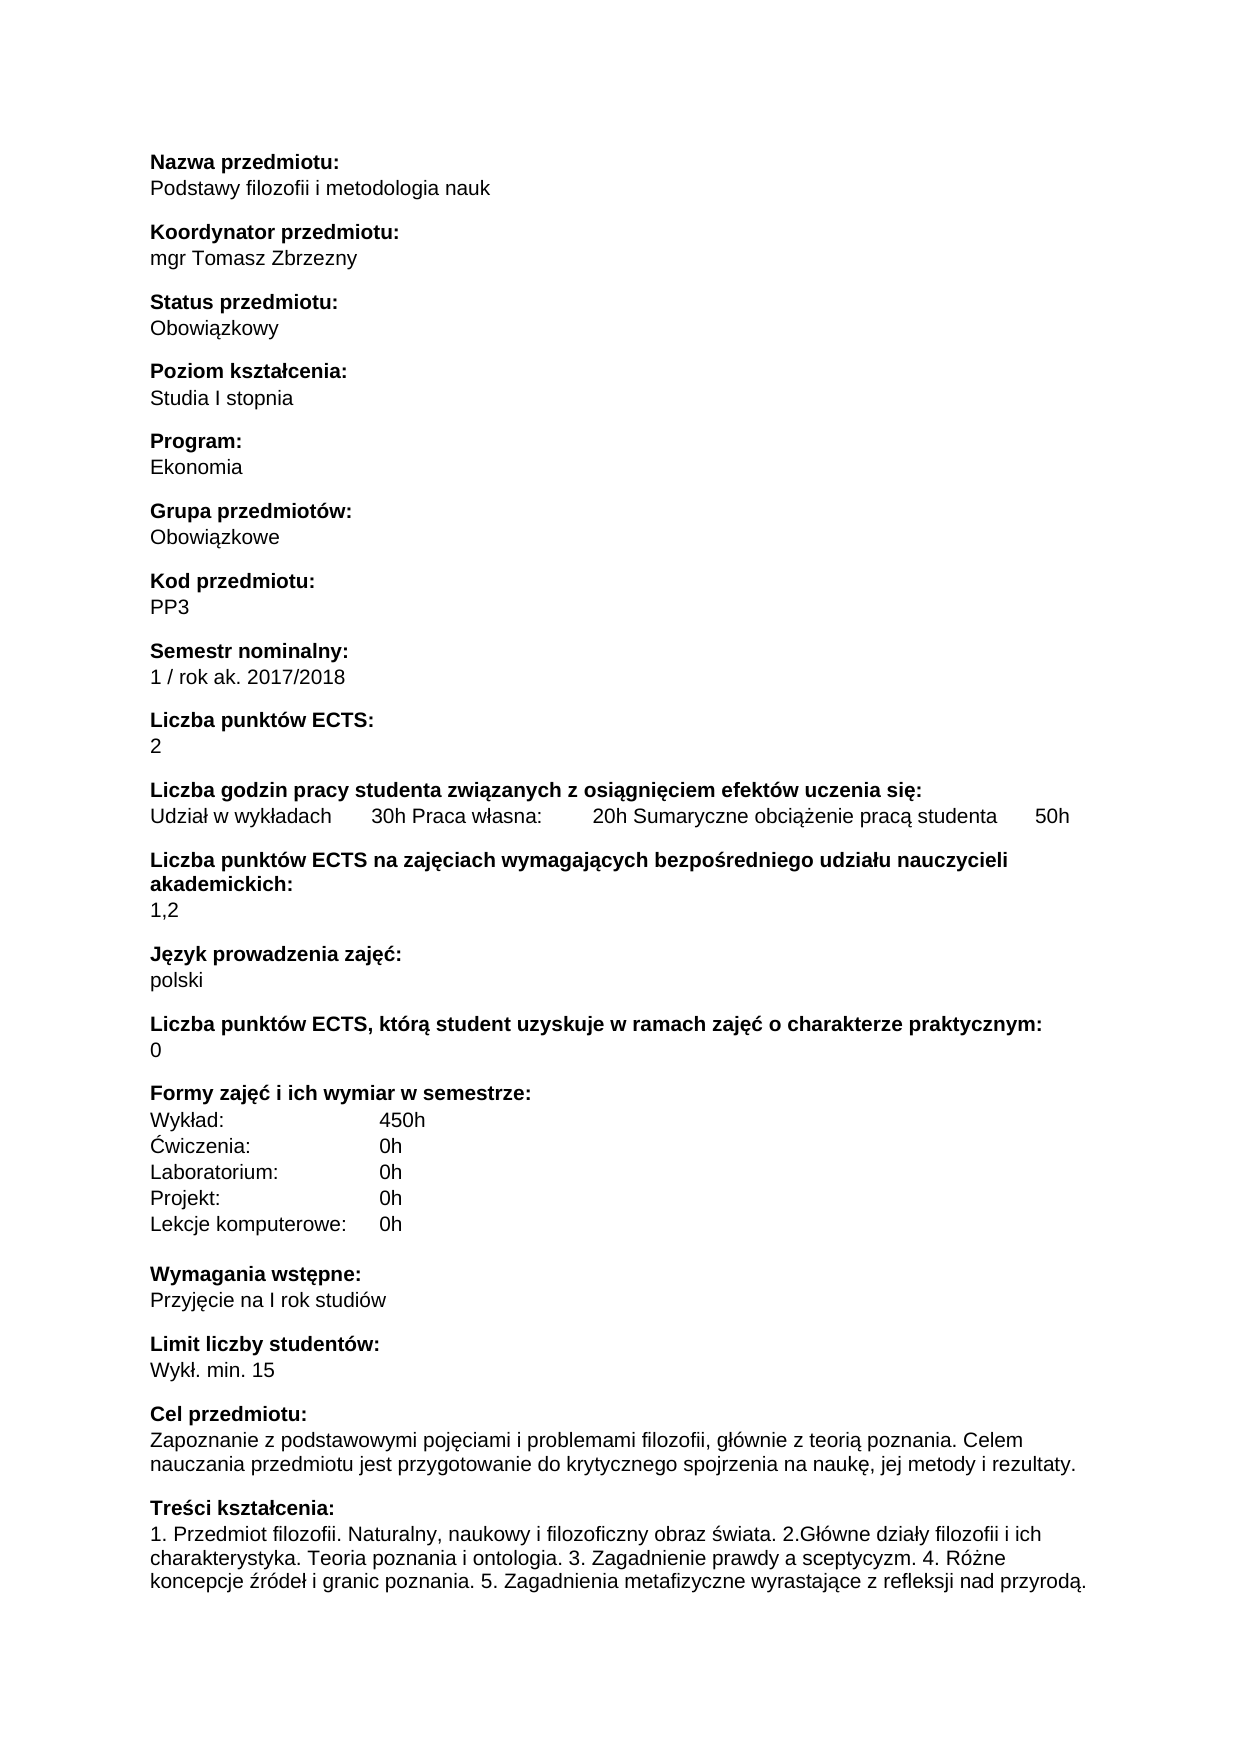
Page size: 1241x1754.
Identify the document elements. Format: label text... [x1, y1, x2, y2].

table_cell 0h [369, 1184, 597, 1210]
text Formy zajęć i ich wymiar w semestrze: [150, 1081, 1090, 1105]
table_cell Lekcje komputerowe: [140, 1212, 367, 1236]
table_cell 0h [369, 1132, 597, 1158]
text Kod przedmiotu: [150, 569, 1090, 593]
text Nazwa przedmiotu: [150, 150, 1090, 174]
text PP3 [150, 595, 1090, 619]
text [150, 1521, 1090, 1593]
text Semestr nominalny: [150, 638, 1090, 662]
table_cell Projekt: [140, 1186, 367, 1210]
table_header 450h [369, 1108, 597, 1132]
text Przyjęcie na I rok studiów [150, 1288, 1090, 1312]
table_cell 0h [369, 1210, 597, 1236]
text Obowiązkowe [150, 525, 1090, 549]
text mgr Tomasz Zbrzezny [150, 246, 1090, 270]
text Poziom kształcenia: [150, 359, 1090, 383]
text Wykł. min. 15 [150, 1358, 1090, 1382]
text Liczba punktów ECTS, którą student uzyskuje w ramach zajęć o charakterze praktycznym: [150, 1011, 1090, 1035]
text Udział w wykładach 30h Praca własna: 20h Sumaryczne obciążenie pracą studenta 50h [150, 804, 1090, 828]
text Zapoznanie z podstawowymi pojęciami i problemami filozofii, głównie z teorią poznania. Celem nauczania przedmiotu jest przygotowanie do krytycznego spojrzenia na naukę, jej metody i rezultaty. [150, 1428, 1090, 1476]
text Obowiązkowy [150, 316, 1090, 339]
text Ekonomia [150, 455, 1090, 479]
table_header Wykład: [140, 1108, 367, 1132]
text 2 [150, 734, 1090, 758]
text Liczba punktów ECTS: [150, 708, 1090, 732]
text Podstawy filozofii i metodologia nauk [150, 176, 1090, 200]
text Studia I stopnia [150, 385, 1090, 409]
table_cell 0h [369, 1158, 597, 1184]
text Liczba godzin pracy studenta związanych z osiągnięciem efektów uczenia się: [150, 778, 1090, 802]
text 1,2 [150, 898, 1090, 922]
text polski [150, 968, 1090, 992]
text 0 [150, 1037, 1090, 1061]
text Status przedmiotu: [150, 289, 1090, 313]
text Język prowadzenia zajęć: [150, 942, 1090, 966]
text 1 / rok ak. 2017/2018 [150, 664, 1090, 688]
text Cel przedmiotu: [150, 1402, 1090, 1426]
table_cell Ćwiczenia: [140, 1134, 367, 1158]
text Limit liczby studentów: [150, 1332, 1090, 1356]
table_cell Laboratorium: [140, 1160, 367, 1184]
text Liczba punktów ECTS na zajęciach wymagających bezpośredniego udziału nauczycieli akademickich: [150, 848, 1090, 896]
text Treści kształcenia: [150, 1495, 1090, 1519]
text Program: [150, 429, 1090, 453]
text Grupa przedmiotów: [150, 499, 1090, 523]
text Wymagania wstępne: [150, 1262, 1090, 1286]
text Koordynator przedmiotu: [150, 220, 1090, 244]
